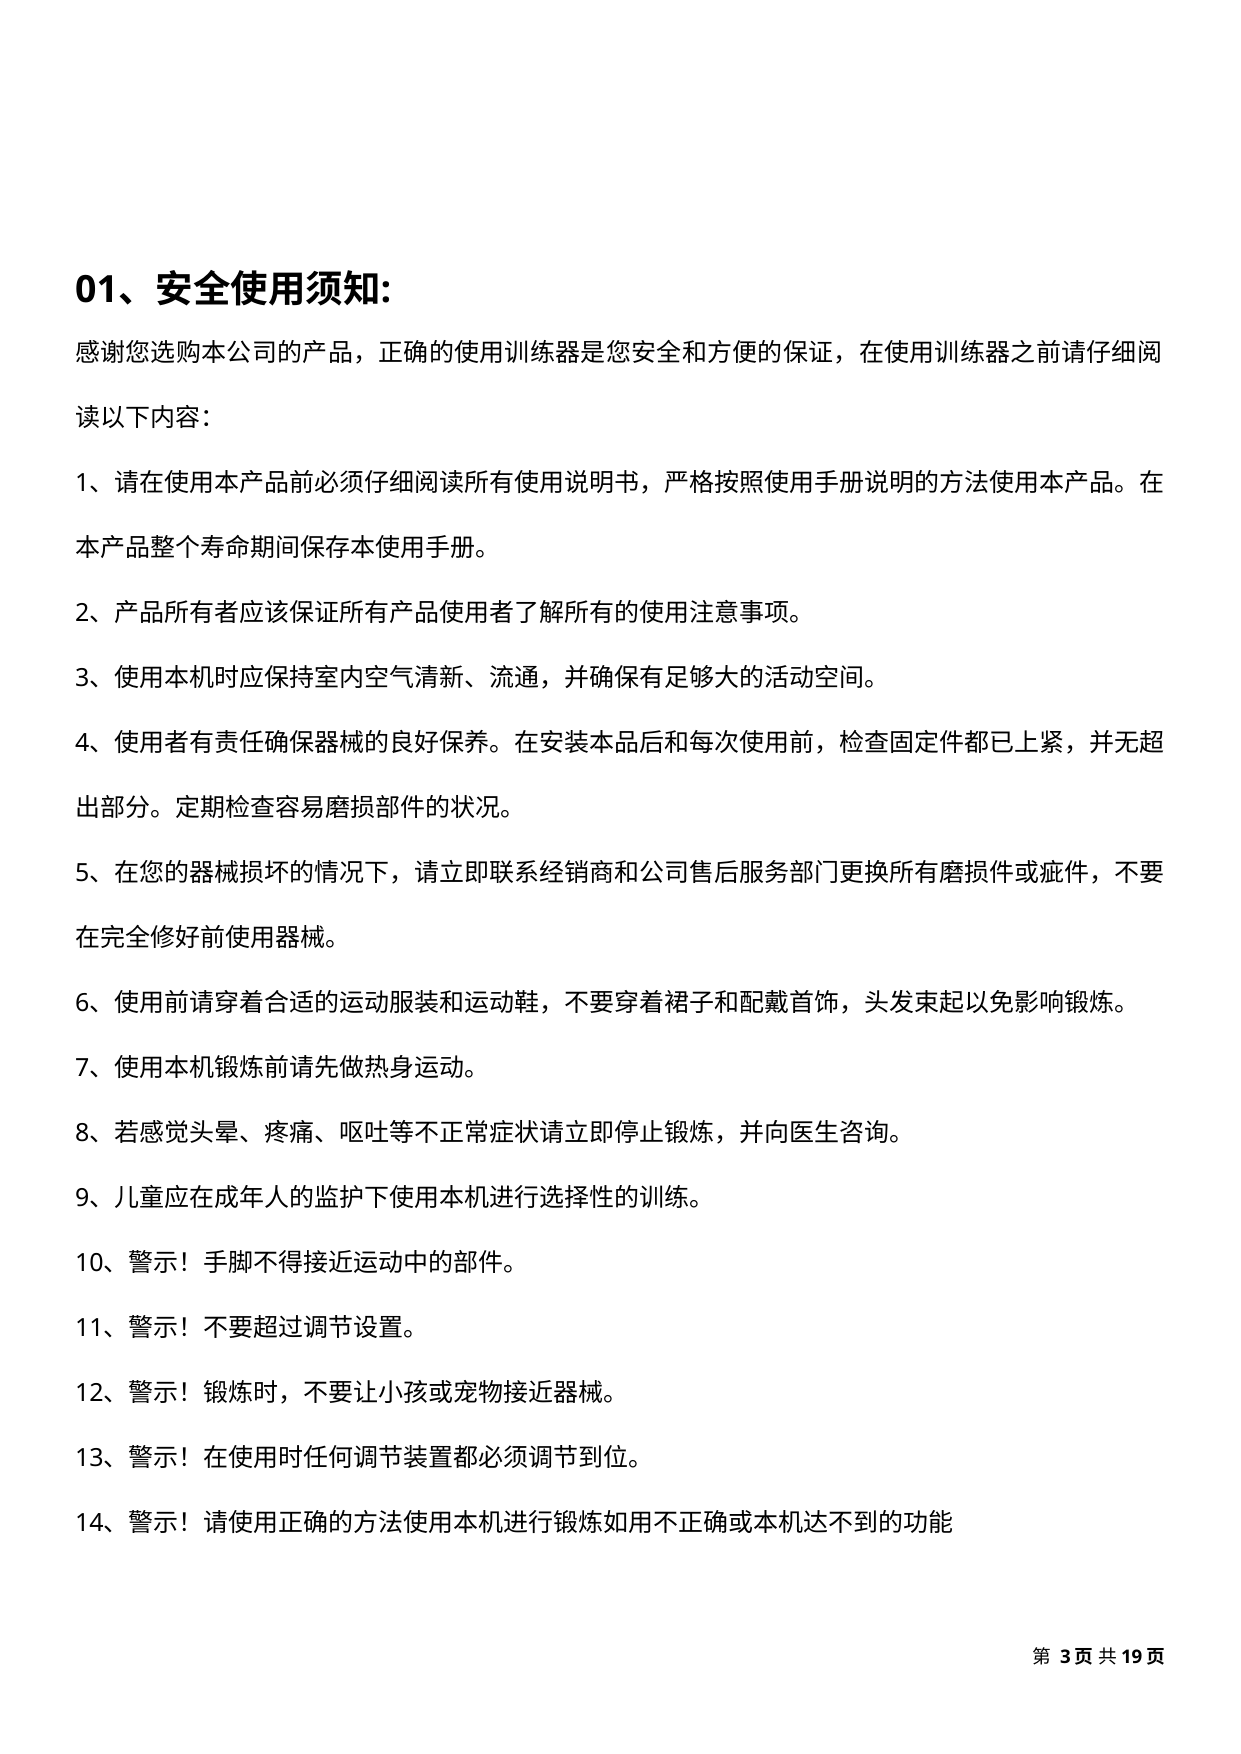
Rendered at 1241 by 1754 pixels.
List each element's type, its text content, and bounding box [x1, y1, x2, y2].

text 10、警示！手脚不得接近运动中的部件。 [75, 1228, 1165, 1293]
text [75, 1488, 1165, 1553]
text 2、产品所有者应该保证所有产品使用者了解所有的使用注意事项。 [75, 578, 1165, 643]
text 1、请在使用本产品前必须仔细阅读所有使用说明书，严格按照使用手册说明的方法使用本产品。在本产品整个寿命期间保存本使用手册。 [75, 448, 1165, 578]
text 感谢您选购本公司的产品，正确的使用训练器是您安全和方便的保证，在使用训练器之前请仔细阅读以下内容： [75, 318, 1165, 448]
text 6、使用前请穿着合适的运动服装和运动鞋，不要穿着裙子和配戴首饰，头发束起以免影响锻炼。 [75, 968, 1165, 1033]
text 9、儿童应在成年人的监护下使用本机进行选择性的训练。 [75, 1163, 1165, 1228]
text 12、警示！锻炼时，不要让小孩或宠物接近器械。 [75, 1358, 1165, 1423]
text 3、使用本机时应保持室内空气清新、流通，并确保有足够大的活动空间。 [75, 643, 1165, 708]
text 11、警示！不要超过调节设置。 [75, 1293, 1165, 1358]
text 01、安全使用须知: [75, 253, 1165, 318]
text 8、若感觉头晕、疼痛、呕吐等不正常症状请立即停止锻炼，并向医生咨询。 [75, 1098, 1165, 1163]
text 4、使用者有责任确保器械的良好保养。在安装本品后和每次使用前，检查固定件都已上紧，并无超出部分。定期检查容易磨损部件的状况。 [75, 708, 1165, 838]
text 5、在您的器械损坏的情况下，请立即联系经销商和公司售后服务部门更换所有磨损件或疵件，不要在完全修好前使用器械。 [75, 838, 1165, 968]
text 13、警示！在使用时任何调节装置都必须调节到位。 [75, 1423, 1165, 1488]
text 7、使用本机锻炼前请先做热身运动。 [75, 1033, 1165, 1098]
